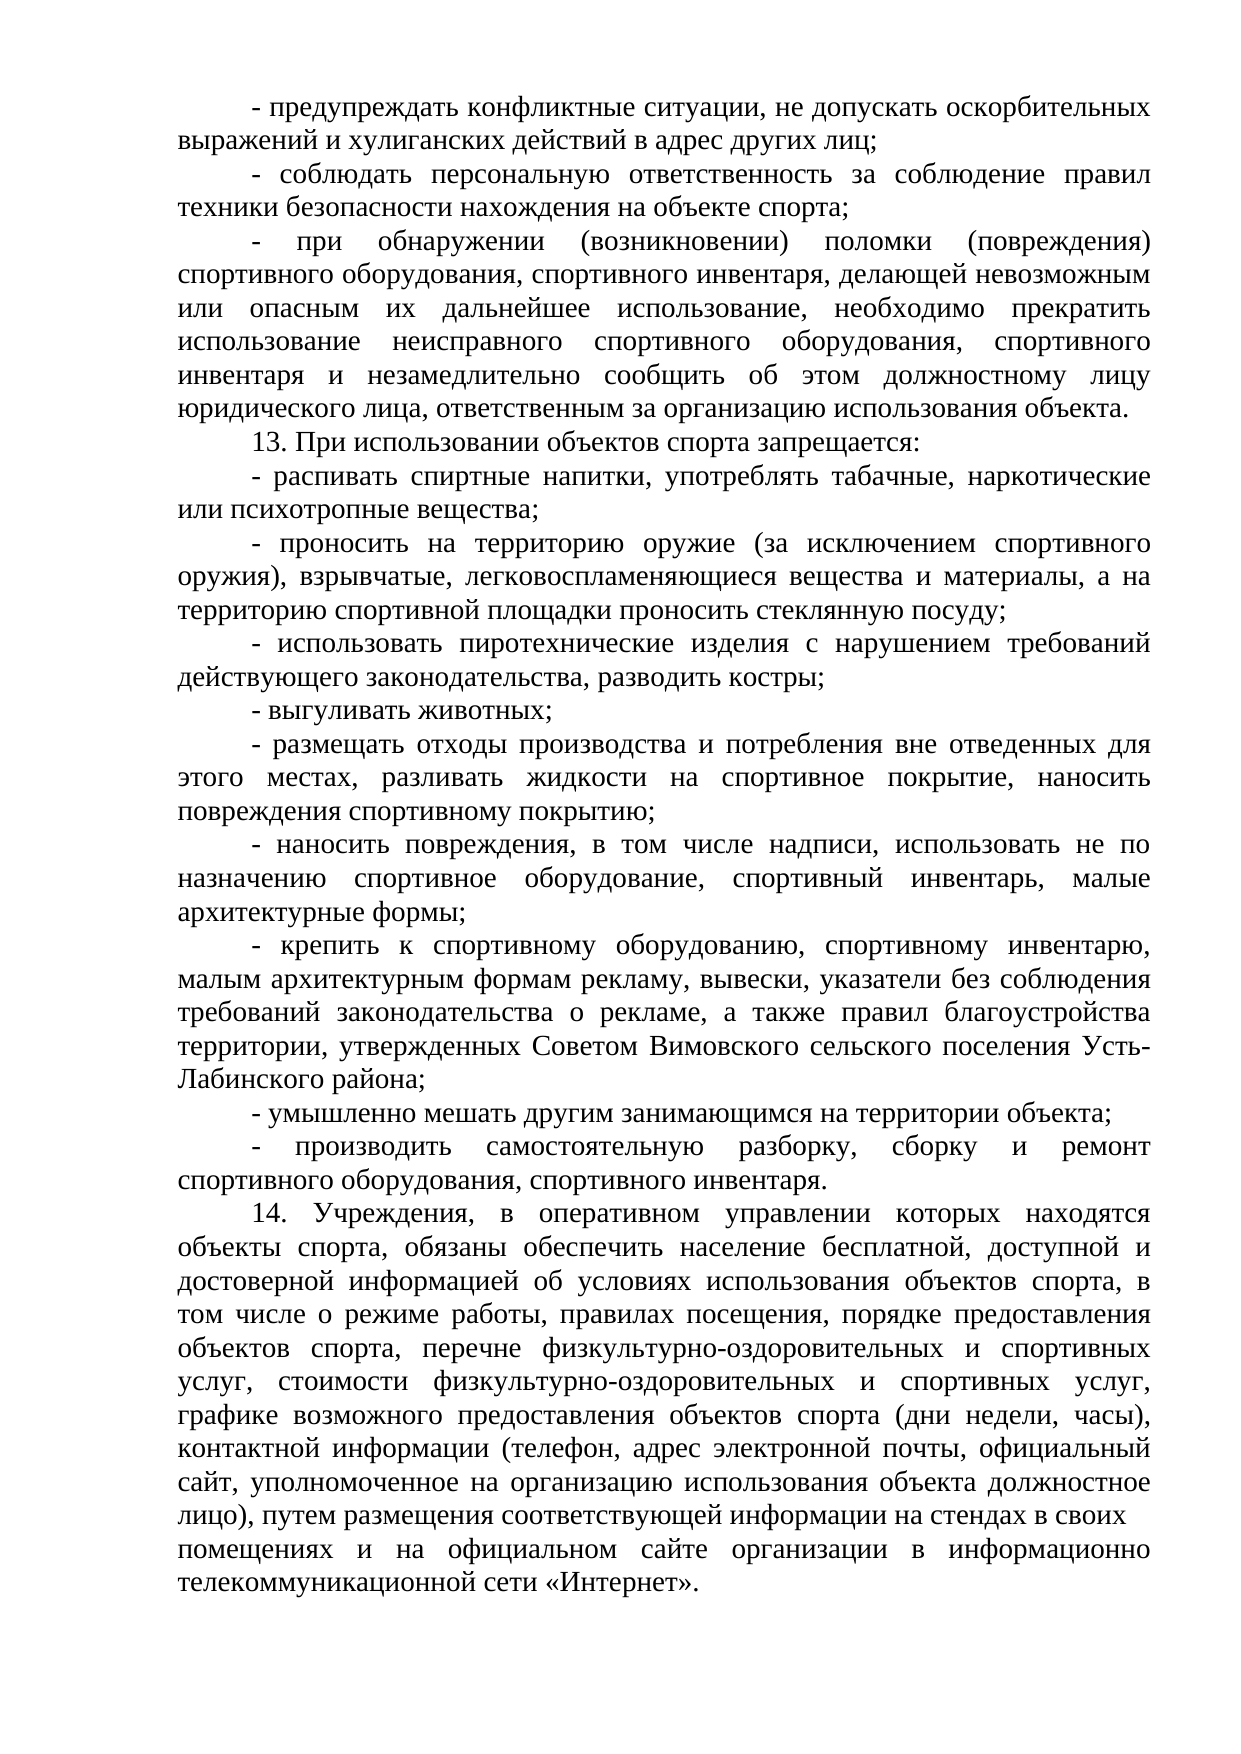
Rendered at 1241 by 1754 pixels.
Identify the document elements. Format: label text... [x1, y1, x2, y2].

text - соблюдать персональную ответственность за соблюдение правил техники безопасности нахождения на объекте спорта; [177, 156, 1152, 223]
text 14. Учреждения, в оперативном управлении которых находятся объекты спорта, обязаны обеспечить население бесплатной, доступной и достоверной информацией об условиях использования объектов спорта, в том числе о режиме работы, правилах посещения, порядке предоставления объектов спорта, перечне физкультурно-оздоровительных и спортивных услуг, стоимости физкультурно-оздоровительных и спортивных услуг, графике возможного предоставления объектов спорта (дни недели, часы), контактной информации (телефон, адрес электронной почты, официальный сайт, уполномоченное на организацию использования объекта должностное лицо), путем размещения соответствующей информации на стендах в своих [177, 1196, 1152, 1531]
text - наносить повреждения, в том числе надписи, использовать не по назначению спортивное оборудование, спортивный инвентарь, малые архитектурные формы; [177, 827, 1152, 927]
text - производить самостоятельную разборку, сборку и ремонт спортивного оборудования, спортивного инвентаря. [177, 1128, 1152, 1196]
text - умышленно мешать другим занимающимся на территории объекта; [177, 1095, 1152, 1128]
text помещениях и на официальном сайте организации в информационно телекоммуникационной сети «Интернет». [177, 1531, 1152, 1598]
text - распивать спиртные напитки, употреблять табачные, наркотические или психотропные вещества; [177, 458, 1152, 525]
text - предупреждать конфликтные ситуации, не допускать оскорбительных выражений и хулиганских действий в адрес других лиц; [177, 89, 1152, 156]
text - размещать отходы производства и потребления вне отведенных для этого местах, разливать жидкости на спортивное покрытие, наносить повреждения спортивному покрытию; [177, 726, 1152, 827]
text - проносить на территорию оружие (за исключением спортивного оружия), взрывчатые, легковоспламеняющиеся вещества и материалы, а на территорию спортивной площадки проносить стеклянную посуду; [177, 525, 1152, 625]
text - выгуливать животных; [177, 692, 1152, 726]
text 13. При использовании объектов спорта запрещается: [177, 424, 1152, 458]
text - при обнаружении (возникновении) поломки (повреждения) спортивного оборудования, спортивного инвентаря, делающей невозможным или опасным их дальнейшее использование, необходимо прекратить использование неисправного спортивного оборудования, спортивного инвентаря и незамедлительно сообщить об этом должностному лицу юридического лица, ответственным за организацию использования объекта. [177, 223, 1152, 424]
text - использовать пиротехнические изделия с нарушением требований действующего законодательства, разводить костры; [177, 625, 1152, 692]
text - крепить к спортивному оборудованию, спортивному инвентарю, малым архитектурным формам рекламу, вывески, указатели без соблюдения требований законодательства о рекламе, а также правил благоустройства территории, утвержденных Советом Вимовского сельского поселения Усть-Лабинского района; [177, 927, 1152, 1095]
